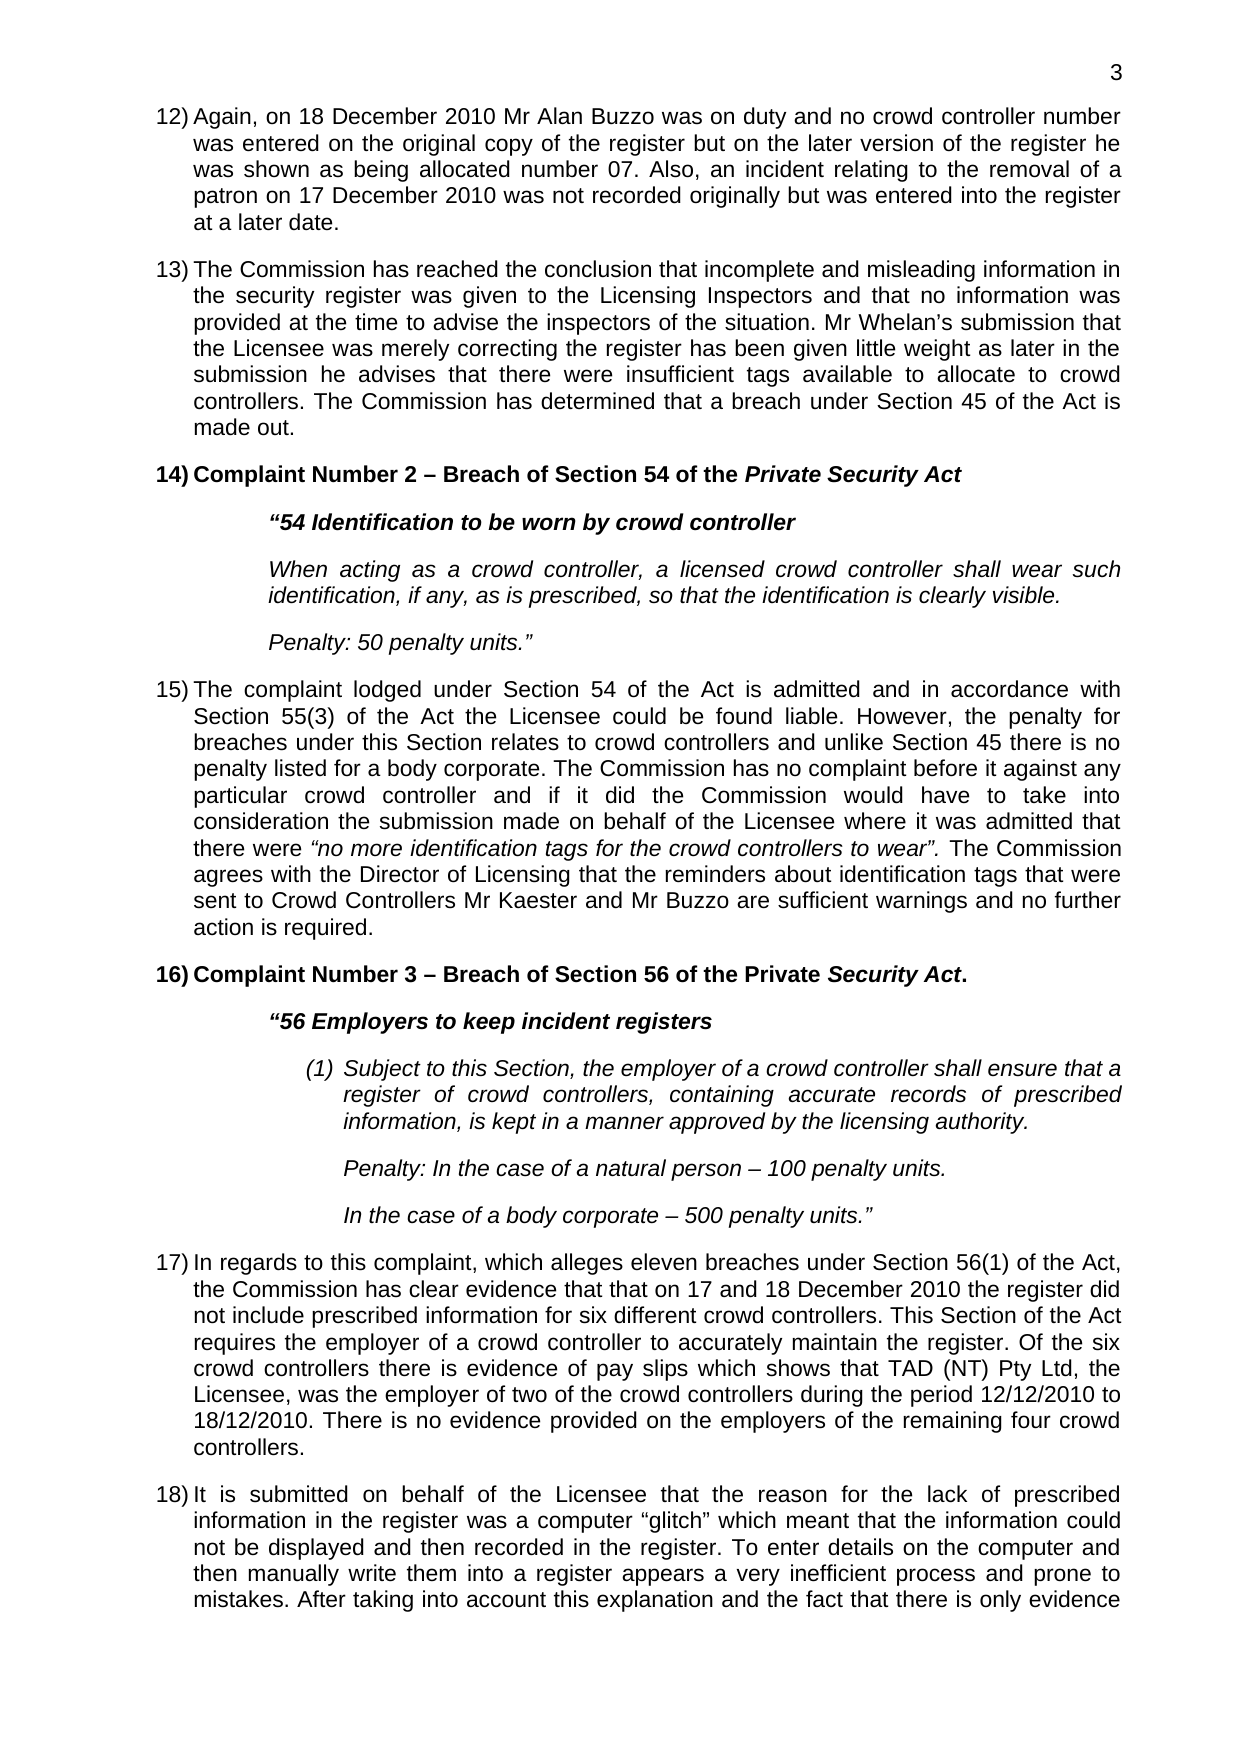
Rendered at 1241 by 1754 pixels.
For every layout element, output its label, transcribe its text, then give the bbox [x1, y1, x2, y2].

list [156, 1481, 1122, 1613]
text “56 Employers to keep incident registers [268, 1008, 1122, 1034]
text In the case of a body corporate – 500 penalty units.” [343, 1202, 1122, 1228]
list Again, on 18 December 2010 Mr Alan Buzzo was on duty and no crowd controller number was entered on the original copy of the register but on the later version of the register he was shown as being allocated number 07. Also, an incident relating to the removal of a patron on 17 December 2010 was not recorded originally but was entered into the register at a later date. [156, 103, 1122, 235]
text Penalty: 50 penalty units.” [268, 629, 1122, 656]
list Complaint Number 2 – Breach of Section 54 of the Private Security Act [156, 461, 1122, 488]
list In regards to this complaint, which alleges eleven breaches under Section 56(1) of the Act, the Commission has clear evidence that that on 17 and 18 December 2010 the register did not include prescribed information for six different crowd controllers. This Section of the Act requires the employer of a crowd controller to accurately maintain the register. Of the six crowd controllers there is evidence of pay slips which shows that TAD (NT) Pty Ltd, the Licensee, was the employer of two of the crowd controllers during the period 12/12/2010 to 18/12/2010. There is no evidence provided on the employers of the remaining four crowd controllers. [156, 1249, 1122, 1460]
text “54 Identification to be worn by crowd controller [268, 508, 1122, 535]
list The Commission has reached the conclusion that incomplete and misleading information in the security register was given to the Licensing Inspectors and that no information was provided at the time to advise the inspectors of the situation. Mr Whelan’s submission that the Licensee was merely correcting the register has been given little weight as later in the submission he advises that there were insufficient tags available to allocate to crowd controllers. The Commission has determined that a breach under Section 45 of the Act is made out. [156, 256, 1122, 440]
list The complaint lodged under Section 54 of the Act is admitted and in accordance with Section 55(3) of the Act the Licensee could be found liable. However, the penalty for breaches under this Section relates to crowd controllers and unlike Section 45 there is no penalty listed for a body corporate. The Commission has no complaint before it against any particular crowd controller and if it did the Commission would have to take into consideration the submission made on behalf of the Licensee where it was admitted that there were “no more identification tags for the crowd controllers to wear”. The Commission agrees with the Director of Licensing that the reminders about identification tags that were sent to Crowd Controllers Mr Kaester and Mr Buzzo are sufficient warnings and no further action is required. [156, 676, 1122, 940]
text When acting as a crowd controller, a licensed crowd controller shall wear such identification, if any, as is prescribed, so that the identification is clearly visible. [268, 556, 1122, 608]
list Complaint Number 3 – Breach of Section 56 of the Private Security Act. [156, 961, 1122, 987]
text Penalty: In the case of a natural person – 100 penalty units. [343, 1155, 1122, 1181]
list Subject to this Section, the employer of a crowd controller shall ensure that a register of crowd controllers, containing accurate records of prescribed information, is kept in a manner approved by the licensing authority. [306, 1055, 1122, 1134]
